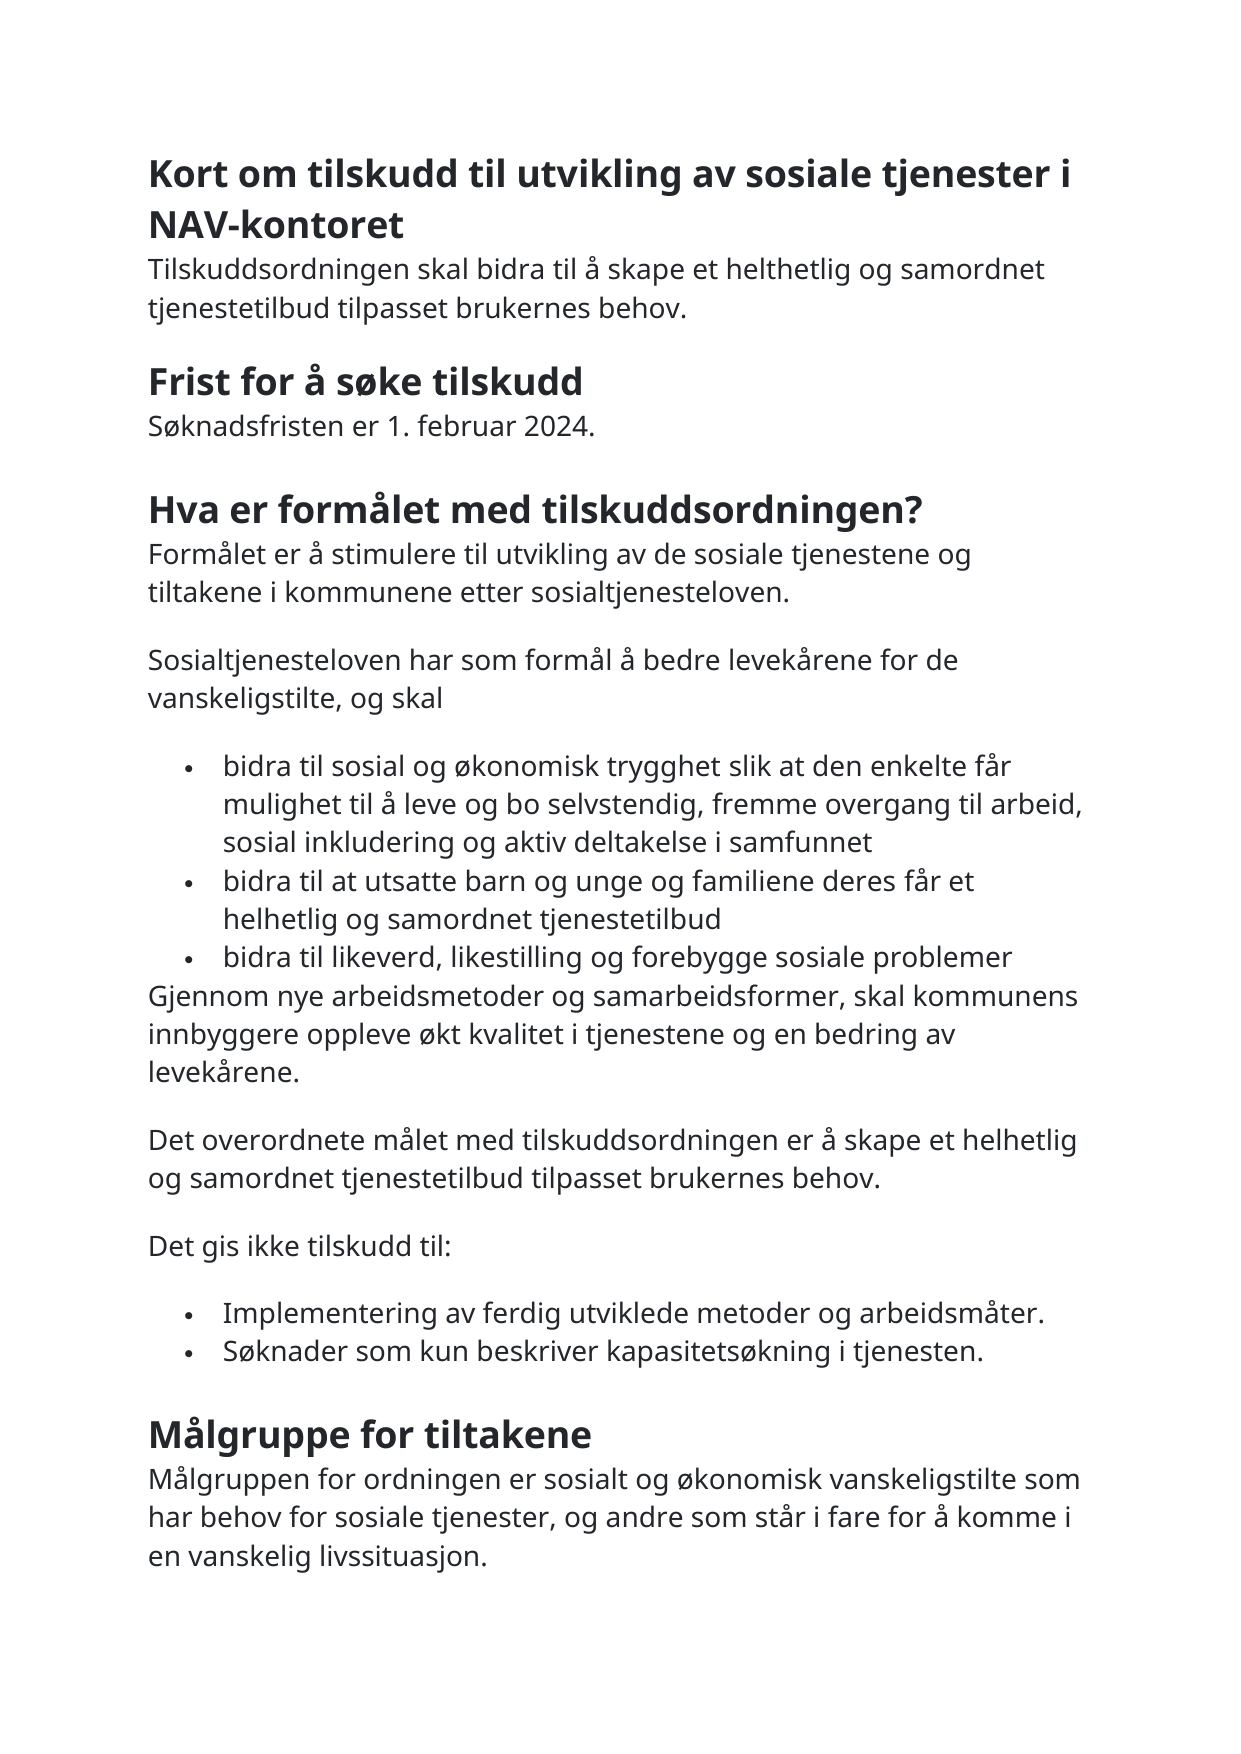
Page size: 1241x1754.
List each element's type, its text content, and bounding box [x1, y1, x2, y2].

text Sosialtjenesteloven har som formål å bedre levekårene for de vanskeligstilte, og skal [148, 640, 1093, 717]
text Hva er formålet med tilskuddsordningen? [148, 483, 1093, 534]
list bidra til sosial og økonomisk trygghet slik at den enkelte får mulighet til å leve og bo selvstendig, fremme overgang til arbeid, sosial inkludering og aktiv deltakelse i samfunnet [185, 746, 1093, 861]
text Tilskuddsordningen skal bidra til å skape et helthetlig og samordnet tjenestetilbud tilpasset brukernes behov. [148, 250, 1093, 326]
text Gjennom nye arbeidsmetoder og samarbeidsformer, skal kommunens innbyggere oppleve økt kvalitet i tjenestene og en bedring av levekårene. [148, 976, 1093, 1091]
text Formålet er å stimulere til utvikling av de sosiale tjenestene og tiltakene i kommunene etter sosialtjenesteloven. [148, 534, 1093, 611]
text Det gis ikke tilskudd til: [148, 1226, 1093, 1264]
text Søknadsfristen er 1. februar 2024. [148, 407, 1093, 445]
text Målgruppen for ordningen er sosialt og økonomisk vanskeligstilte som har behov for sosiale tjenester, og andre som står i fare for å komme i en vanskelig livssituasjon. [148, 1459, 1093, 1574]
list Implementering av ferdig utviklede metoder og arbeidsmåter. [185, 1293, 1093, 1332]
text Kort om tilskudd til utvikling av sosiale tjenester i NAV-kontoret [148, 148, 1093, 250]
list bidra til likeverd, likestilling og forebygge sosiale problemer [185, 938, 1093, 976]
text Frist for å søke tilskudd [148, 356, 1093, 407]
text Det overordnete målet med tilskuddsordningen er å skape et helhetlig og samordnet tjenestetilbud tilpasset brukernes behov. [148, 1120, 1093, 1197]
list bidra til at utsatte barn og unge og familiene deres får et helhetlig og samordnet tjenestetilbud [185, 861, 1093, 938]
list Søknader som kun beskriver kapasitetsøkning i tjenesten. [185, 1332, 1093, 1370]
text Målgruppe for tiltakene [148, 1408, 1093, 1459]
